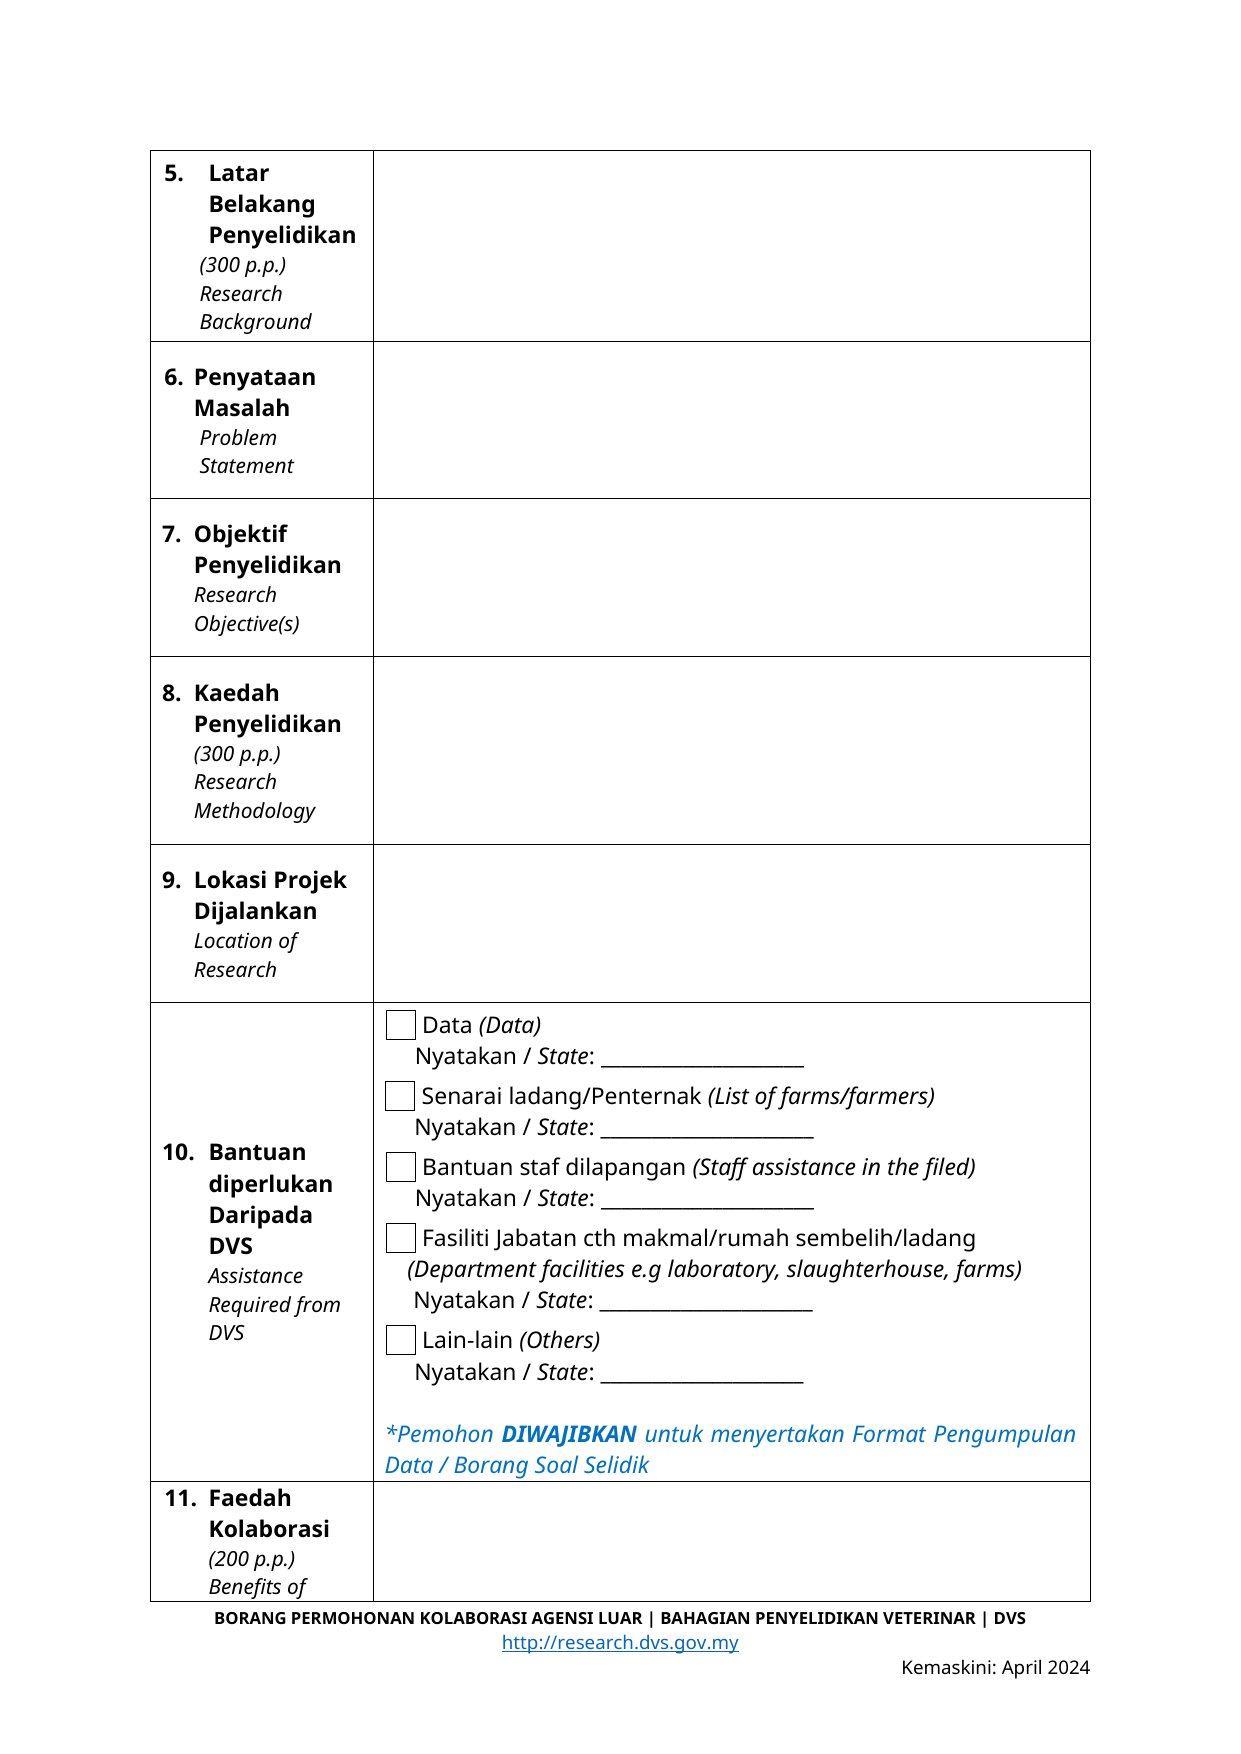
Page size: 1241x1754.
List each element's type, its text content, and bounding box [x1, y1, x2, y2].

table_cell [374, 342, 1090, 498]
table_cell [374, 657, 1090, 844]
table_cell [374, 499, 1090, 656]
table_cell Objektif Penyelidikan Research Objective(s) [151, 499, 373, 656]
table_cell Bantuan diperlukan Daripada DVS Assistance Required from DVS [151, 1003, 373, 1481]
table_cell Lokasi Projek Dijalankan Location of Research [151, 845, 373, 1002]
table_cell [151, 1482, 373, 1601]
table_cell Latar Belakang Penyelidikan (300 p.p.) Research Background [151, 151, 373, 341]
table_cell Kaedah Penyelidikan (300 p.p.) Research Methodology [151, 657, 373, 844]
table_cell Data (Data) Nyatakan / State: ____________________ Senarai ladang/Penternak (List of farms/farmers) Nyatakan / State: _____________________ Bantuan staf dilapangan (Staff assistance in the filed) Nyatakan / State: _____________________ Fasiliti Jabatan cth makmal/rumah sembelih/ladang (Department facilities e.g laboratory, slaughterhouse, farms) Nyatakan / State: _____________________ Lain-lain (Others) Nyatakan / State: ____________________ *Pemohon DIWAJIBKAN untuk menyertakan Format Pengumpulan Data / Borang Soal Selidik [374, 1003, 1090, 1481]
table_cell [374, 845, 1090, 1002]
table_cell Penyataan Masalah Problem Statement [151, 342, 373, 498]
table_cell [374, 151, 1090, 341]
table_cell [374, 1482, 1090, 1601]
